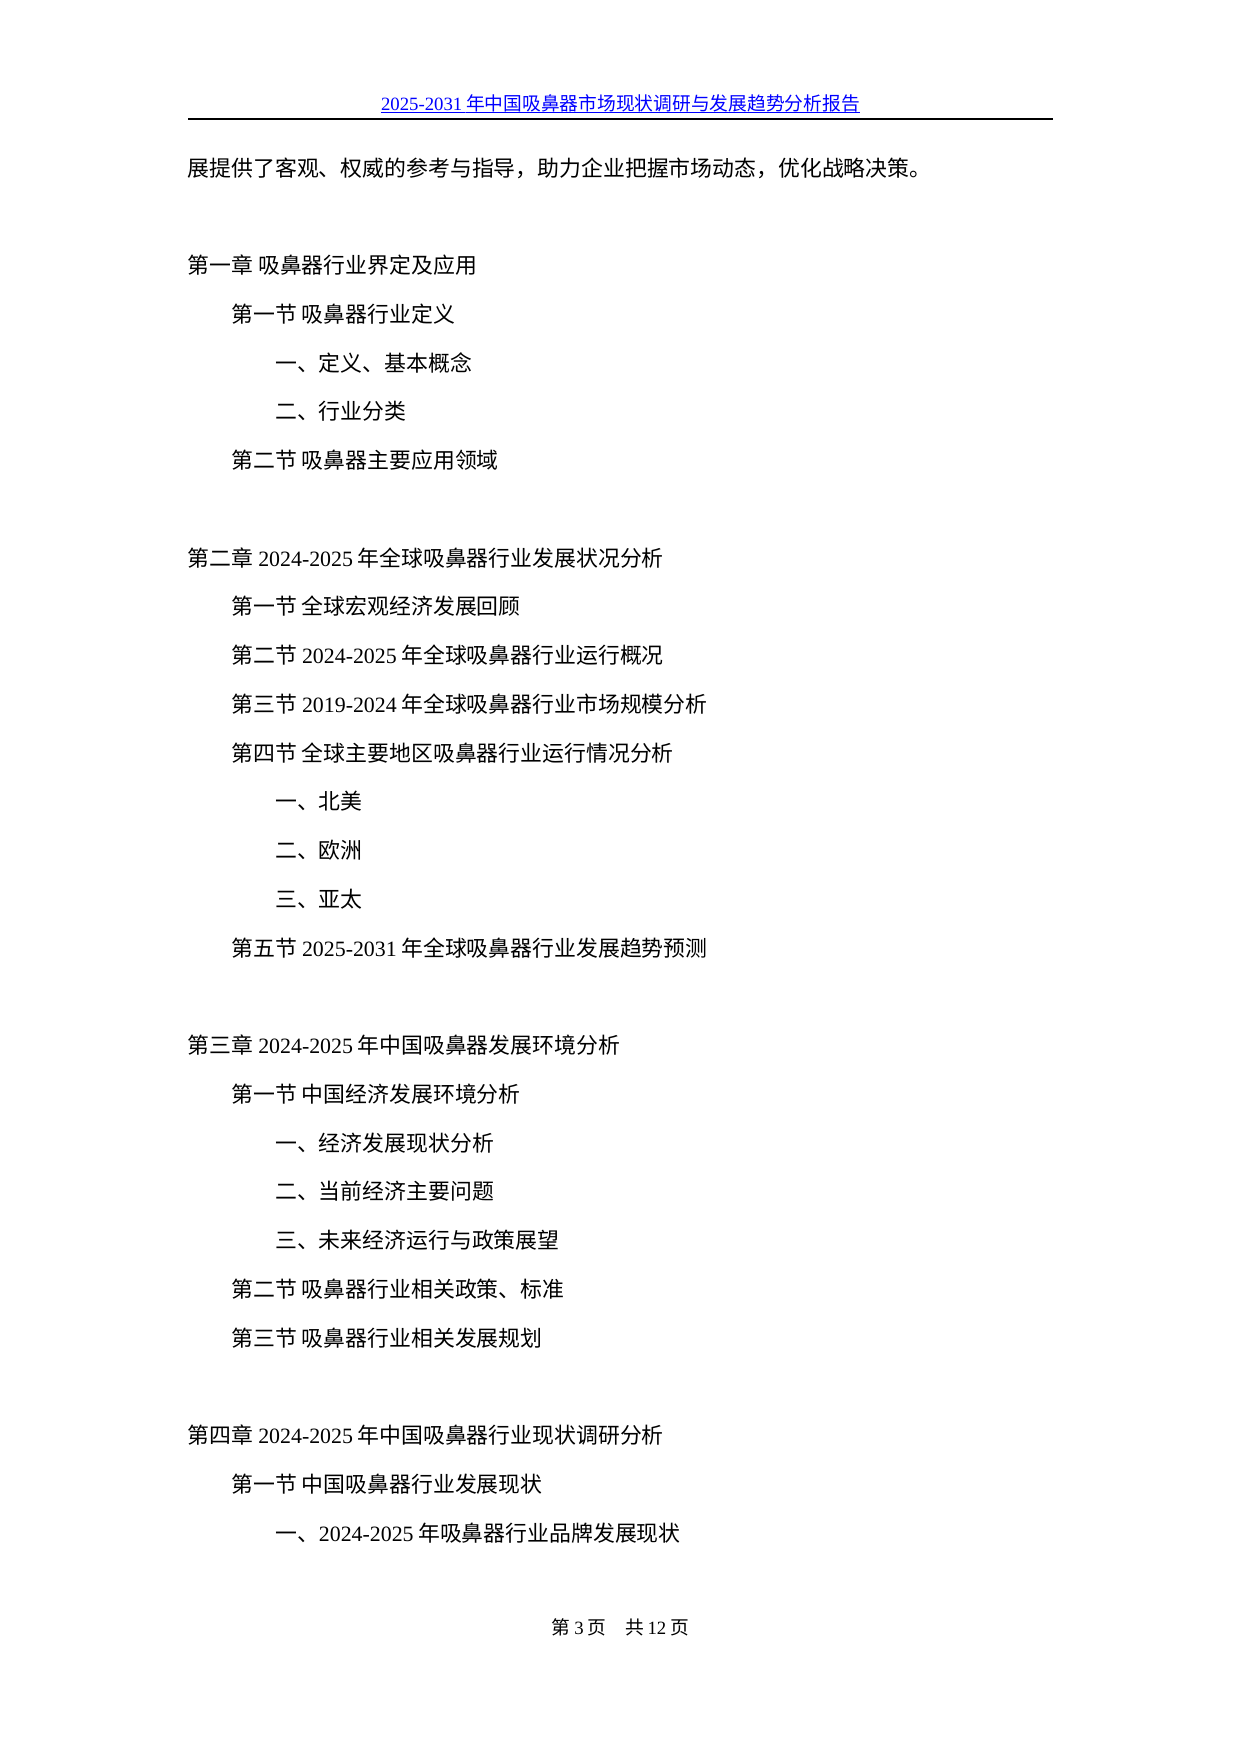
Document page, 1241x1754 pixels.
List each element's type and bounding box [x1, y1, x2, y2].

text [187, 150, 1053, 1548]
